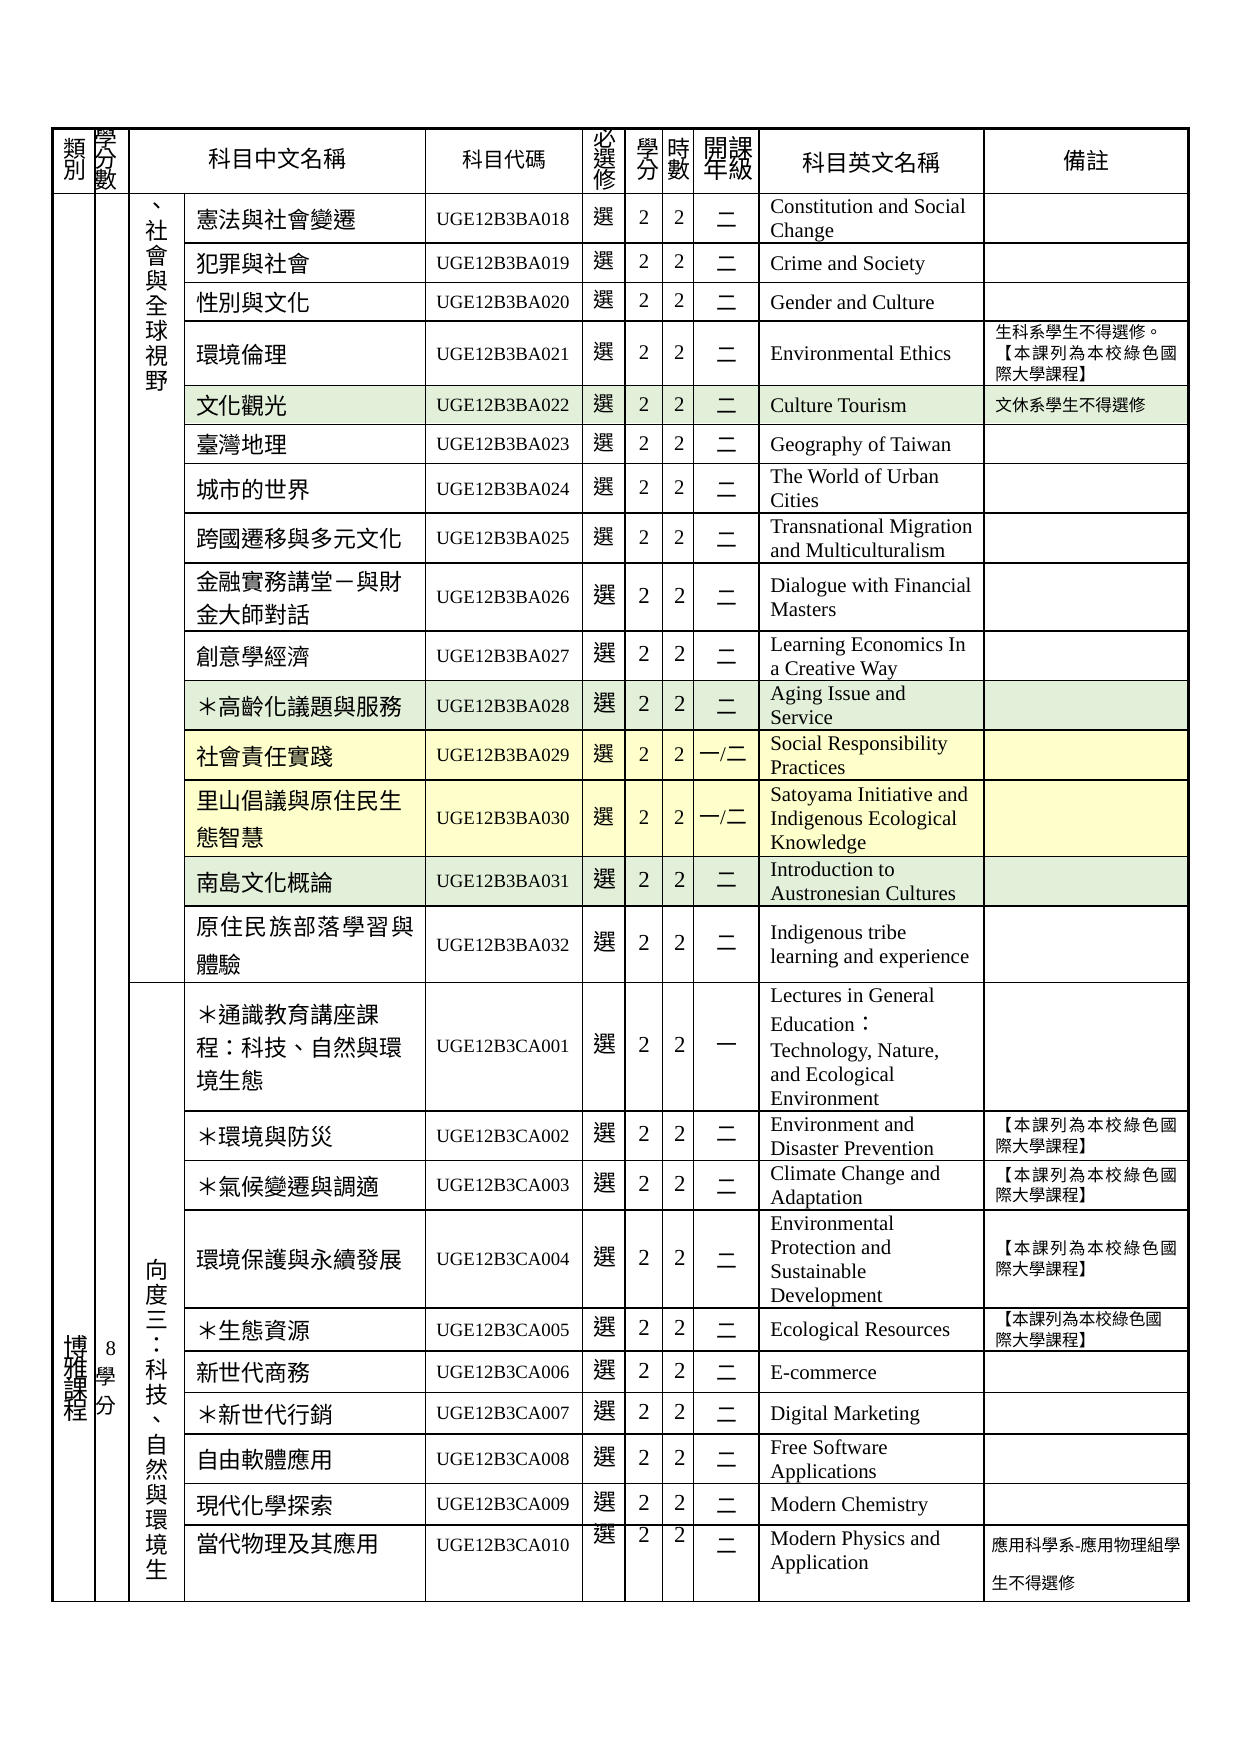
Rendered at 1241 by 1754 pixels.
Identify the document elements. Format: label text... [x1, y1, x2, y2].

table_cell [985, 1352, 1187, 1392]
table_cell 2 [626, 425, 662, 463]
table_cell 2 [626, 681, 662, 729]
table_cell 城市的世界 [185, 464, 425, 512]
table_cell Aging Issue and Service [760, 681, 983, 729]
table_cell 2 [663, 1393, 693, 1433]
table_cell 選 [583, 781, 624, 856]
table_cell UGE12B3CA002 [426, 1112, 582, 1159]
table_cell 二 [694, 1435, 758, 1483]
table_cell 一/二 [694, 781, 758, 856]
table_cell 自由軟體應用 [185, 1435, 425, 1483]
table_cell 南島文化概論 [185, 857, 425, 905]
table_header 時數 [663, 130, 693, 193]
table_cell Ecological Resources [760, 1309, 983, 1350]
table_cell 2 [626, 731, 662, 779]
table_cell 選 [583, 564, 624, 630]
table_cell 二 [694, 425, 758, 463]
table_cell 2 [626, 244, 662, 281]
table_cell 2 [663, 731, 693, 779]
table_cell Modern Physics and Application [760, 1526, 983, 1601]
table_cell 2 [626, 322, 662, 384]
table_cell 選 [583, 857, 624, 905]
table_cell 二 [694, 681, 758, 729]
table_cell 選 [583, 1393, 624, 1433]
table_cell 2 [663, 1112, 693, 1159]
table_cell UGE12B3BA031 [426, 857, 582, 905]
table_cell 犯罪與社會 [185, 244, 425, 281]
table_cell Crime and Society [760, 244, 983, 281]
table_header 學分數 [96, 130, 128, 193]
table_cell UGE12B3BA032 [426, 907, 582, 982]
table_cell [985, 731, 1187, 779]
table_cell 二 [694, 464, 758, 512]
table_cell [985, 1435, 1187, 1483]
table_cell 2 [626, 632, 662, 680]
table_cell 一/二 [694, 731, 758, 779]
table_cell UGE12B3BA022 [426, 386, 582, 423]
table_cell 【本課列為本校綠色國際大學課程】 [985, 1112, 1187, 1159]
table_header 備註 [985, 130, 1187, 193]
table_cell [985, 244, 1187, 281]
table_cell 2 [663, 283, 693, 320]
table_cell 二 [694, 1526, 758, 1601]
table_cell 二 [694, 244, 758, 281]
table_cell 二 [694, 1352, 758, 1392]
table_cell [985, 194, 1187, 242]
table_cell 2 [626, 1211, 662, 1307]
table_cell 文休系學生不得選修 [985, 386, 1187, 423]
table_header 開課年級 [694, 130, 758, 193]
table_cell 選 [583, 681, 624, 729]
table_cell [985, 907, 1187, 982]
table_cell Digital Marketing [760, 1393, 983, 1433]
table_cell Environment and Disaster Prevention [760, 1112, 983, 1159]
table_cell 二 [694, 514, 758, 562]
table_cell [985, 1393, 1187, 1433]
table_cell 社會責任實踐 [185, 731, 425, 779]
table_cell 選 [583, 1161, 624, 1209]
table_cell 選 [583, 322, 624, 384]
table_cell ＊新世代行銷 [185, 1393, 425, 1433]
table_cell UGE12B3BA019 [426, 244, 582, 281]
table_cell 選 [583, 1112, 624, 1159]
table_cell 【本課列為本校綠色國際大學課程】 [985, 1161, 1187, 1209]
table_cell UGE12B3BA028 [426, 681, 582, 729]
table_cell Transnational Migration and Multiculturalism [760, 514, 983, 562]
table_cell UGE12B3BA025 [426, 514, 582, 562]
table_cell [985, 425, 1187, 463]
table_cell Lectures in General Education：Technology, Nature, and Ecological Environment [760, 983, 983, 1110]
table_cell 當代物理及其應用 [185, 1526, 425, 1601]
table_cell 二 [694, 1161, 758, 1209]
table_cell 選 [583, 632, 624, 680]
table_cell 二 [694, 1309, 758, 1350]
table_cell 2 [626, 1112, 662, 1159]
table_cell 2 [663, 1526, 693, 1601]
table_cell 2 [626, 564, 662, 630]
table_cell 二 [694, 283, 758, 320]
table_cell [985, 1484, 1187, 1524]
table_cell ＊環境與防災 [185, 1112, 425, 1159]
table_cell 2 [663, 1161, 693, 1209]
table_cell 2 [663, 564, 693, 630]
table_cell Geography of Taiwan [760, 425, 983, 463]
table_cell Environmental Protection and Sustainable Development [760, 1211, 983, 1307]
table_cell 選 [583, 1526, 624, 1601]
table_cell 【本課列為本校綠色國際大學課程】 [985, 1211, 1187, 1307]
table_cell [985, 781, 1187, 856]
table_cell Satoyama Initiative and Indigenous Ecological Knowledge [760, 781, 983, 856]
table_cell 2 [663, 386, 693, 423]
table_cell 2 [663, 1309, 693, 1350]
table_cell 2 [663, 1352, 693, 1392]
table_cell 二 [694, 632, 758, 680]
table_cell 二 [694, 386, 758, 423]
table_cell UGE12B3CA007 [426, 1393, 582, 1433]
table_cell 2 [663, 1211, 693, 1307]
table_cell 選 [583, 1352, 624, 1392]
table_cell UGE12B3BA018 [426, 194, 582, 242]
table_cell [985, 464, 1187, 512]
table_cell UGE12B3BA021 [426, 322, 582, 384]
table_cell 選 [583, 283, 624, 320]
table_cell 選 [583, 425, 624, 463]
table_cell 憲法與社會變遷 [185, 194, 425, 242]
table_cell 2 [663, 1484, 693, 1524]
table_cell 2 [626, 857, 662, 905]
table_cell 2 [663, 1435, 693, 1483]
table_cell 2 [626, 194, 662, 242]
table_cell 新世代商務 [185, 1352, 425, 1392]
table_cell Learning Economics In a Creative Way [760, 632, 983, 680]
table_cell 臺灣地理 [185, 425, 425, 463]
table_cell 2 [663, 322, 693, 384]
table_cell 2 [663, 464, 693, 512]
table_cell Gender and Culture [760, 283, 983, 320]
table_cell 金融實務講堂－與財金大師對話 [185, 564, 425, 630]
table_cell Culture Tourism [760, 386, 983, 423]
table_cell Indigenous tribe learning and experience [760, 907, 983, 982]
table_cell 選 [583, 1484, 624, 1524]
table_cell 選 [583, 194, 624, 242]
table_cell 選 [583, 907, 624, 982]
table_cell 二 [694, 857, 758, 905]
table_cell [985, 681, 1187, 729]
table_cell 2 [626, 1435, 662, 1483]
table_cell ＊氣候變遷與調適 [185, 1161, 425, 1209]
table_cell 二 [694, 1112, 758, 1159]
table_cell UGE12B3CA005 [426, 1309, 582, 1350]
table_cell 2 [626, 514, 662, 562]
table_cell The World of Urban Cities [760, 464, 983, 512]
table_cell Introduction to Austronesian Cultures [760, 857, 983, 905]
table_cell Social Responsibility Practices [760, 731, 983, 779]
table_cell 2 [626, 983, 662, 1110]
table_cell Constitution and Social Change [760, 194, 983, 242]
table_cell 二 [694, 194, 758, 242]
table_cell 創意學經濟 [185, 632, 425, 680]
table_cell 2 [626, 1526, 662, 1601]
table_cell Dialogue with Financial Masters [760, 564, 983, 630]
table_cell 現代化學探索 [185, 1484, 425, 1524]
table_cell 2 [626, 781, 662, 856]
table_cell UGE12B3CA004 [426, 1211, 582, 1307]
table_cell [985, 983, 1187, 1110]
table_cell 二 [694, 322, 758, 384]
table_cell 二 [694, 1484, 758, 1524]
table_cell 原住民族部落學習與體驗 [185, 907, 425, 982]
table_cell 2 [663, 781, 693, 856]
table_cell E-commerce [760, 1352, 983, 1392]
table_cell UGE12B3CA006 [426, 1352, 582, 1392]
table_cell 二 [694, 1211, 758, 1307]
table_cell UGE12B3BA027 [426, 632, 582, 680]
table_cell 2 [663, 907, 693, 982]
table_cell 2 [626, 283, 662, 320]
table_cell 選 [583, 464, 624, 512]
table_cell 2 [626, 1484, 662, 1524]
table_header 科目中文名稱 [130, 130, 425, 193]
table_cell ＊生態資源 [185, 1309, 425, 1350]
table_cell UGE12B3CA010 [426, 1526, 582, 1601]
table_cell 環境保護與永續發展 [185, 1211, 425, 1307]
table_cell UGE12B3BA020 [426, 283, 582, 320]
table_cell 二 [694, 907, 758, 982]
table_cell 2 [663, 857, 693, 905]
table_cell 選 [583, 983, 624, 1110]
table_cell 選 [583, 244, 624, 281]
table_cell 2 [663, 244, 693, 281]
table_cell 2 [626, 1393, 662, 1433]
table_cell 選 [583, 514, 624, 562]
table_cell Free Software Applications [760, 1435, 983, 1483]
table_cell UGE12B3CA008 [426, 1435, 582, 1483]
table_cell UGE12B3BA030 [426, 781, 582, 856]
table_cell 選 [583, 731, 624, 779]
table_cell 一 [694, 983, 758, 1110]
table_cell 選 [583, 386, 624, 423]
table_header 必選修 [583, 130, 624, 193]
table_cell ＊高齡化議題與服務 [185, 681, 425, 729]
table_cell [985, 857, 1187, 905]
table_cell 2 [626, 1352, 662, 1392]
table_cell [985, 283, 1187, 320]
table_cell Environmental Ethics [760, 322, 983, 384]
table_cell UGE12B3BA023 [426, 425, 582, 463]
table_cell UGE12B3CA009 [426, 1484, 582, 1524]
table_cell 應用科學系-應用物理組學生不得選修 [985, 1526, 1187, 1601]
table_cell UGE12B3BA026 [426, 564, 582, 630]
table_cell 生科系學生不得選修。 【本課列為本校綠色國際大學課程】 [985, 322, 1187, 384]
table_cell UGE12B3BA024 [426, 464, 582, 512]
table_cell 跨國遷移與多元文化 [185, 514, 425, 562]
table_cell 2 [663, 514, 693, 562]
table_cell 環境倫理 [185, 322, 425, 384]
table_cell UGE12B3BA029 [426, 731, 582, 779]
table_cell Modern Chemistry [760, 1484, 983, 1524]
table_cell 2 [663, 194, 693, 242]
table_cell 2 [626, 464, 662, 512]
table_cell [985, 514, 1187, 562]
table_cell ＊通識教育講座課程：科技、自然與環境生態 [185, 983, 425, 1110]
table_cell 向度三：科技、自然與環境生態 [130, 983, 184, 1601]
table_header 學分 [626, 130, 662, 193]
table_cell 二 [694, 564, 758, 630]
table_cell 二 [694, 1393, 758, 1433]
table_cell 2 [663, 681, 693, 729]
table_cell UGE12B3CA003 [426, 1161, 582, 1209]
table_cell UGE12B3CA001 [426, 983, 582, 1110]
table_cell 選 [583, 1435, 624, 1483]
table_cell 2 [626, 386, 662, 423]
table_header 科目代碼 [426, 130, 582, 193]
table_cell 【本課列為本校綠色國際大學課程】 [985, 1309, 1187, 1350]
table_cell 2 [663, 983, 693, 1110]
table_cell [985, 564, 1187, 630]
table_cell 里山倡議與原住民生態智慧 [185, 781, 425, 856]
table_cell 選 [583, 1309, 624, 1350]
table_header 科目英文名稱 [760, 130, 983, 193]
table_cell 性別與文化 [185, 283, 425, 320]
table_cell 2 [626, 1161, 662, 1209]
table_cell 2 [626, 1309, 662, 1350]
table_cell Climate Change and Adaptation [760, 1161, 983, 1209]
table_cell 文化觀光 [185, 386, 425, 423]
table_cell 2 [663, 632, 693, 680]
table_cell 2 [663, 425, 693, 463]
table_header 類別 [54, 130, 94, 193]
table_cell 2 [626, 907, 662, 982]
table_cell 選 [583, 1211, 624, 1307]
table_cell [985, 632, 1187, 680]
